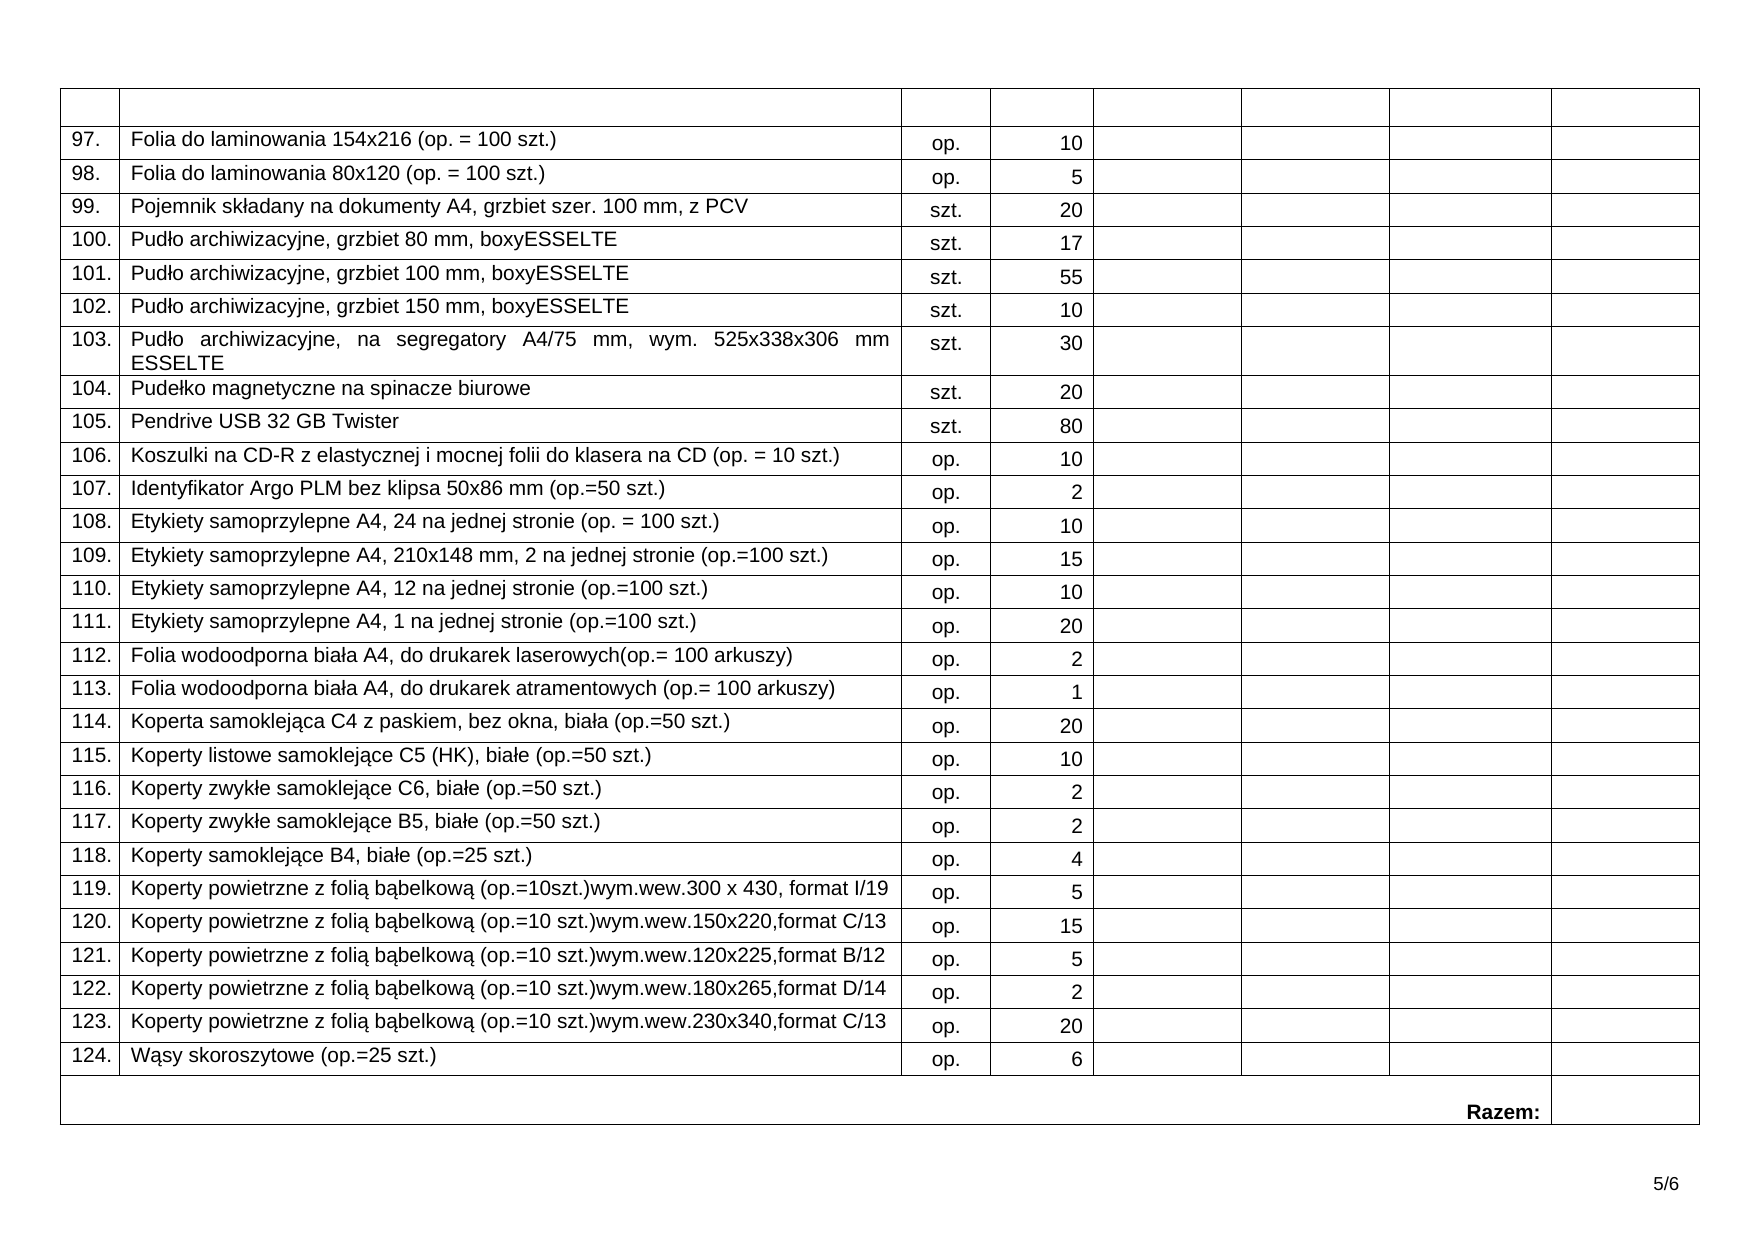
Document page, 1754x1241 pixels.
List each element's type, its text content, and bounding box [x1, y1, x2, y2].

table_cell [1094, 843, 1241, 875]
table_cell [1390, 409, 1551, 442]
table_cell [1390, 776, 1551, 808]
table_cell Koperty powietrzne z folią bąbelkową (op.=10 szt.)wym.wew.180x265,format D/14 [120, 976, 901, 1008]
table_cell [1242, 776, 1389, 808]
table_cell [61, 809, 119, 842]
table_cell [1242, 194, 1389, 226]
table_cell [1552, 327, 1699, 375]
table_cell Pudło archiwizacyjne, grzbiet 150 mm, boxyESSELTE [120, 294, 901, 326]
table_cell szt. [902, 294, 990, 326]
table_cell 15 [991, 909, 1093, 942]
table_cell [1390, 89, 1551, 126]
table_cell [1094, 576, 1241, 608]
table_cell Pojemnik składany na dokumenty A4, grzbiet szer. 100 mm, z PCV [120, 194, 901, 226]
table_cell [1242, 709, 1389, 742]
table_cell 17 [991, 227, 1093, 259]
table_cell 10 [991, 576, 1093, 608]
table_cell Koperty listowe samoklejące C5 (HK), białe (op.=50 szt.) [120, 743, 901, 775]
table_cell op. [902, 443, 990, 475]
table_cell [1552, 160, 1699, 193]
table_cell [61, 876, 119, 908]
table_cell Pendrive USB 32 GB Twister [120, 409, 901, 442]
table_cell [1552, 476, 1699, 508]
table_cell [61, 943, 119, 975]
table_cell [1552, 576, 1699, 608]
table_cell [1552, 260, 1699, 293]
table_cell Pudło archiwizacyjne, na segregatory A4/75 mm, wym. 525x338x306 mm ESSELTE [120, 327, 901, 375]
table_cell 55 [991, 260, 1093, 293]
table_cell [1390, 909, 1551, 942]
table_cell [61, 227, 119, 259]
table_cell [1552, 709, 1699, 742]
table_cell 15 [991, 89, 1093, 126]
table_cell [1552, 509, 1699, 542]
table_cell [1094, 943, 1241, 975]
table_cell Etykiety samoprzylepne A4, 210x148 mm, 2 na jednej stronie (op.=100 szt.) [120, 543, 901, 575]
table_cell 6 [991, 1043, 1093, 1075]
table_cell [1094, 294, 1241, 326]
table_cell [1242, 160, 1389, 193]
table_cell Koperty powietrzne z folią bąbelkową (op.=10 szt.)wym.wew.150x220,format C/13 [120, 909, 901, 942]
table_cell [1390, 943, 1551, 975]
table_cell [1094, 676, 1241, 708]
table_cell [1242, 476, 1389, 508]
table_cell [1094, 709, 1241, 742]
table_cell [1552, 227, 1699, 259]
table_cell [1242, 376, 1389, 408]
table_cell [1552, 843, 1699, 875]
table_cell [1390, 443, 1551, 475]
table_cell 20 [991, 609, 1093, 642]
table_cell [1390, 743, 1551, 775]
table_cell szt. [902, 327, 990, 375]
table_cell op. [902, 643, 990, 675]
table_cell [61, 543, 119, 575]
table_cell 1 [991, 676, 1093, 708]
table_cell [1390, 1043, 1551, 1075]
table_cell op. [902, 509, 990, 542]
table_cell [61, 89, 119, 126]
table_cell [1552, 443, 1699, 475]
table_cell [1390, 260, 1551, 293]
table_cell [1094, 743, 1241, 775]
table_cell 2 [991, 809, 1093, 842]
table_cell 5 [991, 943, 1093, 975]
table_cell Koperty powietrzne z folią bąbelkową (op.=10 szt.)wym.wew.230x340,format C/13 [120, 1009, 901, 1042]
table_cell [1242, 876, 1389, 908]
table_cell [1552, 294, 1699, 326]
table_cell 2 [991, 643, 1093, 675]
table_cell [1390, 160, 1551, 193]
table_cell 80 [991, 409, 1093, 442]
table_cell op. [902, 160, 990, 193]
table_cell 20 [991, 1009, 1093, 1042]
table_cell [1390, 576, 1551, 608]
table_cell [61, 476, 119, 508]
table_cell 10 [991, 509, 1093, 542]
table_cell 20 [991, 709, 1093, 742]
table_cell [1094, 509, 1241, 542]
table_cell Folia do laminowania 80x120 (op. = 100 szt.) [120, 160, 901, 193]
table_cell [1390, 194, 1551, 226]
table_cell op. [902, 709, 990, 742]
table_cell [1390, 294, 1551, 326]
table_cell op. [902, 89, 990, 126]
table_cell op. [902, 809, 990, 842]
table_cell [1552, 609, 1699, 642]
table_cell [61, 443, 119, 475]
table_cell [1390, 476, 1551, 508]
table_cell [1242, 1009, 1389, 1042]
table_cell [1552, 1076, 1699, 1124]
table_cell [61, 776, 119, 808]
table_cell op. [902, 576, 990, 608]
table_cell [1552, 1009, 1699, 1042]
table_cell [1552, 89, 1699, 126]
table_cell 5 [991, 876, 1093, 908]
table_cell Folia wodoodporna biała A4, do drukarek atramentowych (op.= 100 arkuszy) [120, 676, 901, 708]
table_cell [1552, 194, 1699, 226]
table_cell [1242, 327, 1389, 375]
table_cell [1552, 1043, 1699, 1075]
table_cell [1094, 127, 1241, 159]
table_cell [1242, 409, 1389, 442]
table_cell op. [902, 909, 990, 942]
table_cell 10 [991, 743, 1093, 775]
table_cell [1552, 776, 1699, 808]
table_cell op. [902, 127, 990, 159]
table_cell op. [902, 543, 990, 575]
table_cell [1552, 643, 1699, 675]
table_cell Etykiety samoprzylepne A4, 12 na jednej stronie (op.=100 szt.) [120, 576, 901, 608]
table_cell op. [902, 743, 990, 775]
table_cell [1552, 676, 1699, 708]
table_cell [1094, 1009, 1241, 1042]
table_cell op. [902, 776, 990, 808]
table_cell [1242, 976, 1389, 1008]
table_cell op. [902, 843, 990, 875]
table_cell Pudło archiwizacyjne, grzbiet 80 mm, boxyESSELTE [120, 227, 901, 259]
table_cell 20 [991, 194, 1093, 226]
table_cell [1242, 743, 1389, 775]
table_cell [1094, 776, 1241, 808]
table_cell [61, 1043, 119, 1075]
table_cell [1242, 227, 1389, 259]
table_cell [1552, 543, 1699, 575]
table_cell [61, 1009, 119, 1042]
table_cell [1094, 160, 1241, 193]
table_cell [120, 89, 901, 126]
table_cell [61, 976, 119, 1008]
table_cell szt. [902, 260, 990, 293]
table_cell [1552, 943, 1699, 975]
table_cell [1390, 709, 1551, 742]
table_cell [1094, 643, 1241, 675]
table_cell Koperty powietrzne z folią bąbelkową (op.=10szt.)wym.wew.300 x 430, format I/19 [120, 876, 901, 908]
table_cell 30 [991, 327, 1093, 375]
table_cell [1242, 509, 1389, 542]
table_cell [1552, 743, 1699, 775]
table_cell [1242, 676, 1389, 708]
table_cell [61, 609, 119, 642]
table_cell [1552, 876, 1699, 908]
table_cell [1390, 327, 1551, 375]
table_cell [1094, 876, 1241, 908]
table_cell Pudełko magnetyczne na spinacze biurowe [120, 376, 901, 408]
table_cell [1242, 943, 1389, 975]
table_cell Wąsy skoroszytowe (op.=25 szt.) [120, 1043, 901, 1075]
table_cell [1242, 543, 1389, 575]
table_cell 4 [991, 843, 1093, 875]
table_cell [1094, 543, 1241, 575]
table_cell [1242, 443, 1389, 475]
table_cell op. [902, 1009, 990, 1042]
table_cell [1242, 1043, 1389, 1075]
table_cell [1390, 843, 1551, 875]
table_cell [1094, 409, 1241, 442]
table_cell [61, 909, 119, 942]
table_cell [61, 127, 119, 159]
table_cell [61, 709, 119, 742]
table_cell [61, 409, 119, 442]
table_cell op. [902, 1043, 990, 1075]
table_cell [1552, 976, 1699, 1008]
table_cell Razem: [61, 1076, 1551, 1124]
table_cell [1242, 809, 1389, 842]
table_cell 5 [991, 160, 1093, 193]
table_cell [1390, 509, 1551, 542]
table_cell [1094, 376, 1241, 408]
table_cell [61, 260, 119, 293]
table_cell [1242, 260, 1389, 293]
table_cell op. [902, 976, 990, 1008]
table_cell [1242, 294, 1389, 326]
table_cell Koszulki na CD-R z elastycznej i mocnej folii do klasera na CD (op. = 10 szt.) [120, 443, 901, 475]
table_cell op. [902, 676, 990, 708]
table_cell [1390, 609, 1551, 642]
table_cell [61, 509, 119, 542]
table_cell 10 [991, 443, 1093, 475]
table_cell Etykiety samoprzylepne A4, 1 na jednej stronie (op.=100 szt.) [120, 609, 901, 642]
table_cell [1390, 809, 1551, 842]
table_cell Koperty zwykłe samoklejące B5, białe (op.=50 szt.) [120, 809, 901, 842]
table_cell szt. [902, 194, 990, 226]
table_cell op. [902, 943, 990, 975]
table_cell [61, 376, 119, 408]
table_cell Koperta samoklejąca C4 z paskiem, bez okna, biała (op.=50 szt.) [120, 709, 901, 742]
table_cell [1094, 976, 1241, 1008]
table_cell [1094, 227, 1241, 259]
table_cell [1552, 909, 1699, 942]
table_cell Identyfikator Argo PLM bez klipsa 50x86 mm (op.=50 szt.) [120, 476, 901, 508]
table_cell Folia do laminowania 154x216 (op. = 100 szt.) [120, 127, 901, 159]
table_cell 20 [991, 376, 1093, 408]
table_cell [61, 676, 119, 708]
table_cell op. [902, 609, 990, 642]
table_cell [1390, 227, 1551, 259]
table_cell [1390, 976, 1551, 1008]
table_cell [1552, 809, 1699, 842]
table_cell [1390, 127, 1551, 159]
table_cell [61, 843, 119, 875]
table_cell [61, 160, 119, 193]
table_cell [61, 294, 119, 326]
table_cell [1094, 443, 1241, 475]
table_cell [1094, 1043, 1241, 1075]
table_cell [1242, 127, 1389, 159]
table_cell 15 [991, 543, 1093, 575]
table_cell [1242, 576, 1389, 608]
table_cell Etykiety samoprzylepne A4, 24 na jednej stronie (op. = 100 szt.) [120, 509, 901, 542]
table_cell op. [902, 876, 990, 908]
table_cell [1552, 127, 1699, 159]
table_cell [1242, 843, 1389, 875]
table_cell [1390, 543, 1551, 575]
table_cell [61, 327, 119, 375]
table_cell 2 [991, 776, 1093, 808]
table_cell [1390, 1009, 1551, 1042]
table_cell szt. [902, 227, 990, 259]
table_cell 2 [991, 476, 1093, 508]
table_cell 10 [991, 127, 1093, 159]
table_cell [1094, 909, 1241, 942]
table_cell 10 [991, 294, 1093, 326]
table_cell [1242, 609, 1389, 642]
table_cell [1242, 909, 1389, 942]
table_cell Koperty samoklejące B4, białe (op.=25 szt.) [120, 843, 901, 875]
table_cell [1094, 809, 1241, 842]
table_cell szt. [902, 376, 990, 408]
table_cell szt. [902, 409, 990, 442]
table_cell Koperty powietrzne z folią bąbelkową (op.=10 szt.)wym.wew.120x225,format B/12 [120, 943, 901, 975]
table_cell [1094, 89, 1241, 126]
table_cell [1552, 376, 1699, 408]
table_cell [1390, 643, 1551, 675]
table_cell [61, 576, 119, 608]
table_cell [61, 194, 119, 226]
table_cell [1390, 376, 1551, 408]
table_cell [1242, 89, 1389, 126]
table_cell [1094, 260, 1241, 293]
table_cell Folia wodoodporna biała A4, do drukarek laserowych(op.= 100 arkuszy) [120, 643, 901, 675]
table_cell Koperty zwykłe samoklejące C6, białe (op.=50 szt.) [120, 776, 901, 808]
table_cell [1390, 676, 1551, 708]
table_cell [1094, 476, 1241, 508]
table_cell op. [902, 476, 990, 508]
table_cell [61, 743, 119, 775]
table_cell [1094, 609, 1241, 642]
table_cell [61, 643, 119, 675]
table_cell 2 [991, 976, 1093, 1008]
table_cell [1094, 194, 1241, 226]
table_cell Pudło archiwizacyjne, grzbiet 100 mm, boxyESSELTE [120, 260, 901, 293]
table_cell [1390, 876, 1551, 908]
table_cell [1552, 409, 1699, 442]
table_cell [1094, 327, 1241, 375]
table_cell [1242, 643, 1389, 675]
